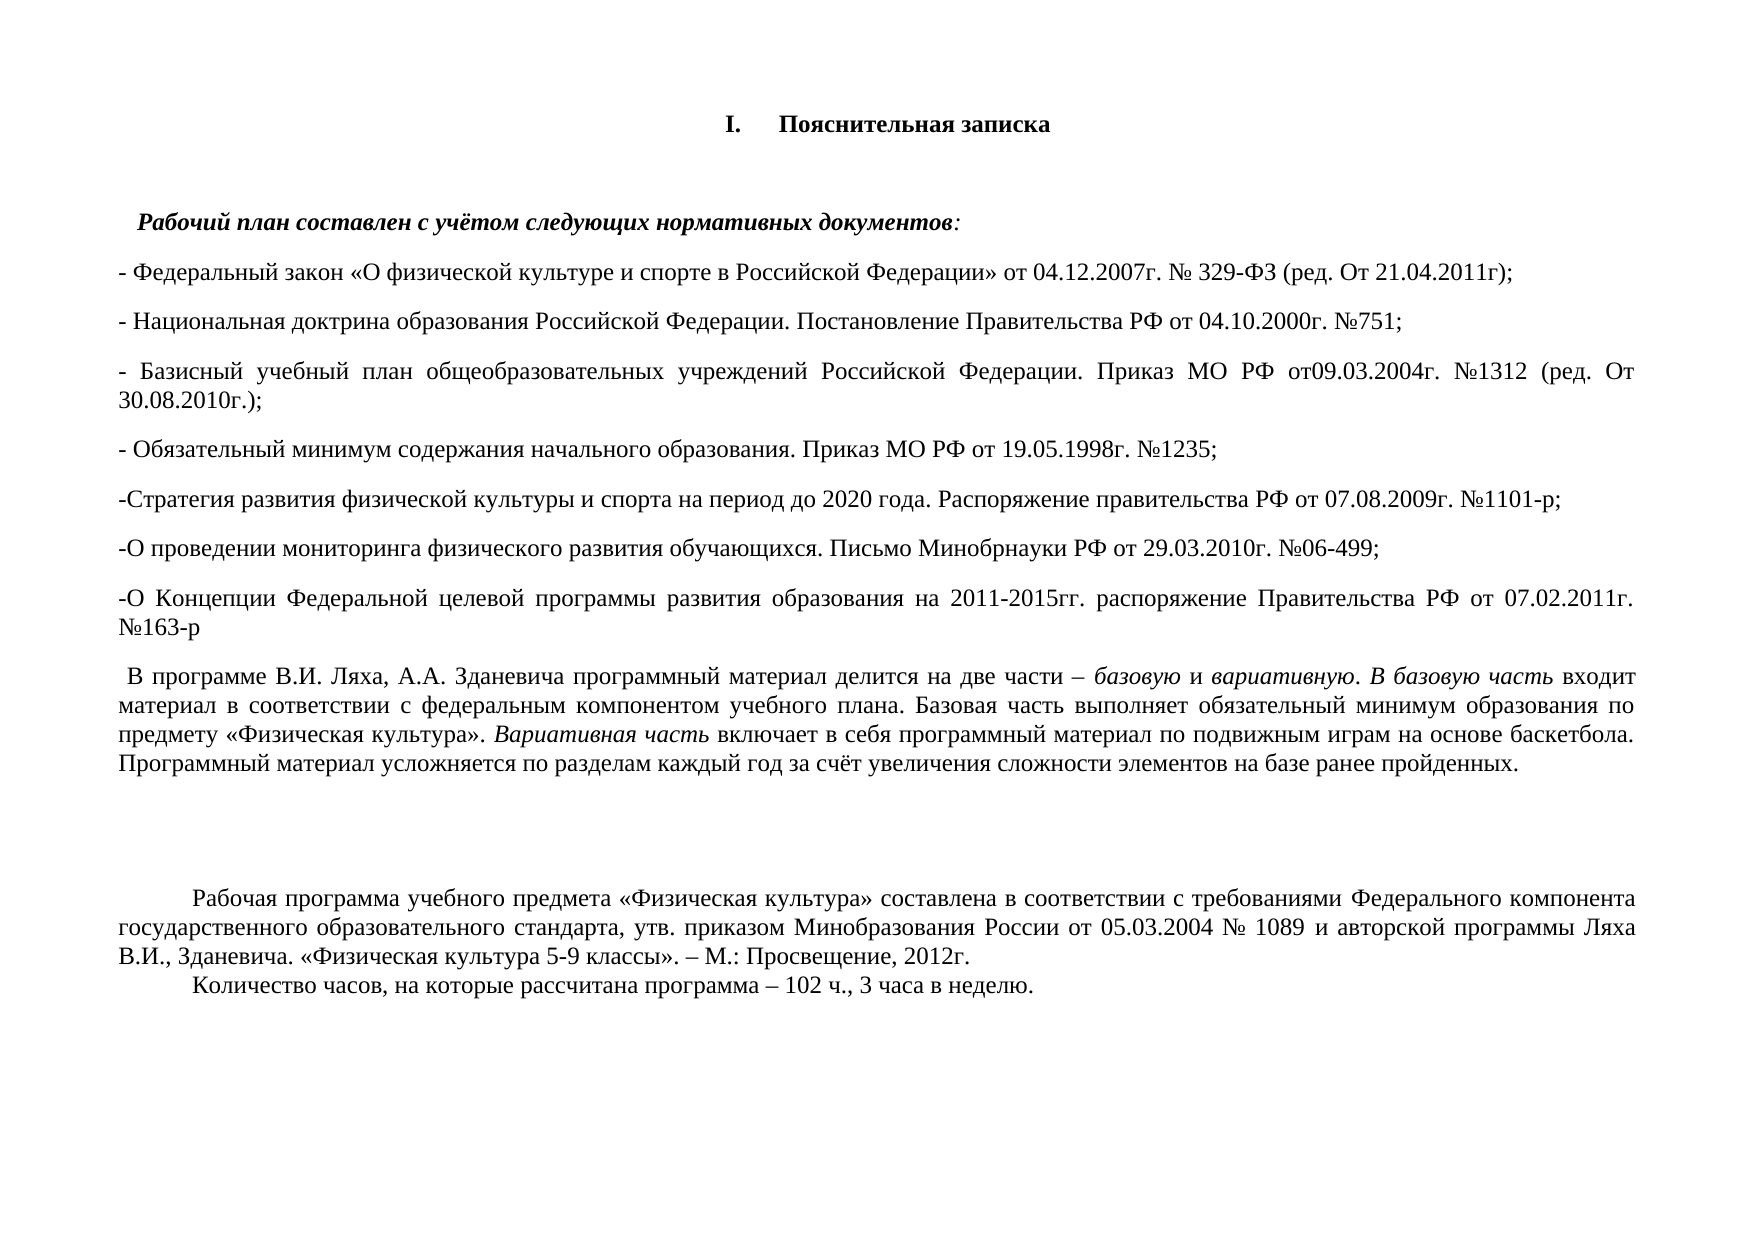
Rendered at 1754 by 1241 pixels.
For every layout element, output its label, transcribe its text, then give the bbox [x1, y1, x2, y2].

text - Федеральный закон «О физической культуре и спорте в Российской Федерации» от 04.12.2007г. № 329-ФЗ (ред. От 21.04.2011г); [118, 257, 1636, 286]
text В программе В.И. Ляха, А.А. Зданевича программный материал делится на две части – базовую и вариативную. В базовую часть входит материал в соответствии с федеральным компонентом учебного плана. Базовая часть выполняет обязательный минимум образования по предмету «Физическая культура». Вариативная часть включает в себя программный материал по подвижным играм на основе баскетбола. Программный материал усложняется по разделам каждый год за счёт увеличения сложности элементов на базе ранее пройденных. [118, 661, 1636, 776]
text - Базисный учебный план общеобразовательных учреждений Российской Федерации. Приказ МО РФ от09.03.2004г. №1312 (ред. От 30.08.2010г.); [118, 356, 1636, 413]
list Пояснительная записка [156, 109, 1636, 137]
text - Обязательный минимум содержания начального образования. Приказ МО РФ от 19.05.1998г. №1235; [118, 434, 1636, 463]
text -О Концепции Федеральной целевой программы развития образования на 2011-2015гг. распоряжение Правительства РФ от 07.02.2011г. №163-р [118, 583, 1636, 641]
text Рабочий план составлен с учётом следующих нормативных документов: [118, 207, 1636, 236]
text Количество часов, на которые рассчитана программа – 102 ч., 3 часа в неделю. [118, 970, 1636, 998]
text -Стратегия развития физической культуры и спорта на период до 2020 года. Распоряжение правительства РФ от 07.08.2009г. №1101-р; [118, 484, 1636, 513]
text Рабочая программа учебного предмета «Физическая культура» составлена в соответствии с требованиями Федерального компонента государственного образовательного стандарта, утв. приказом Минобразования России от 05.03.2004 № 1089 и авторской программы Ляха В.И., Зданевича. «Физическая культура 5-9 классы». – М.: Просвещение, 2012г. [118, 883, 1636, 970]
text - Национальная доктрина образования Российской Федерации. Постановление Правительства РФ от 04.10.2000г. №751; [118, 306, 1636, 335]
text -О проведении мониторинга физического развития обучающихся. Письмо Минобрнауки РФ от 29.03.2010г. №06-499; [118, 533, 1636, 562]
